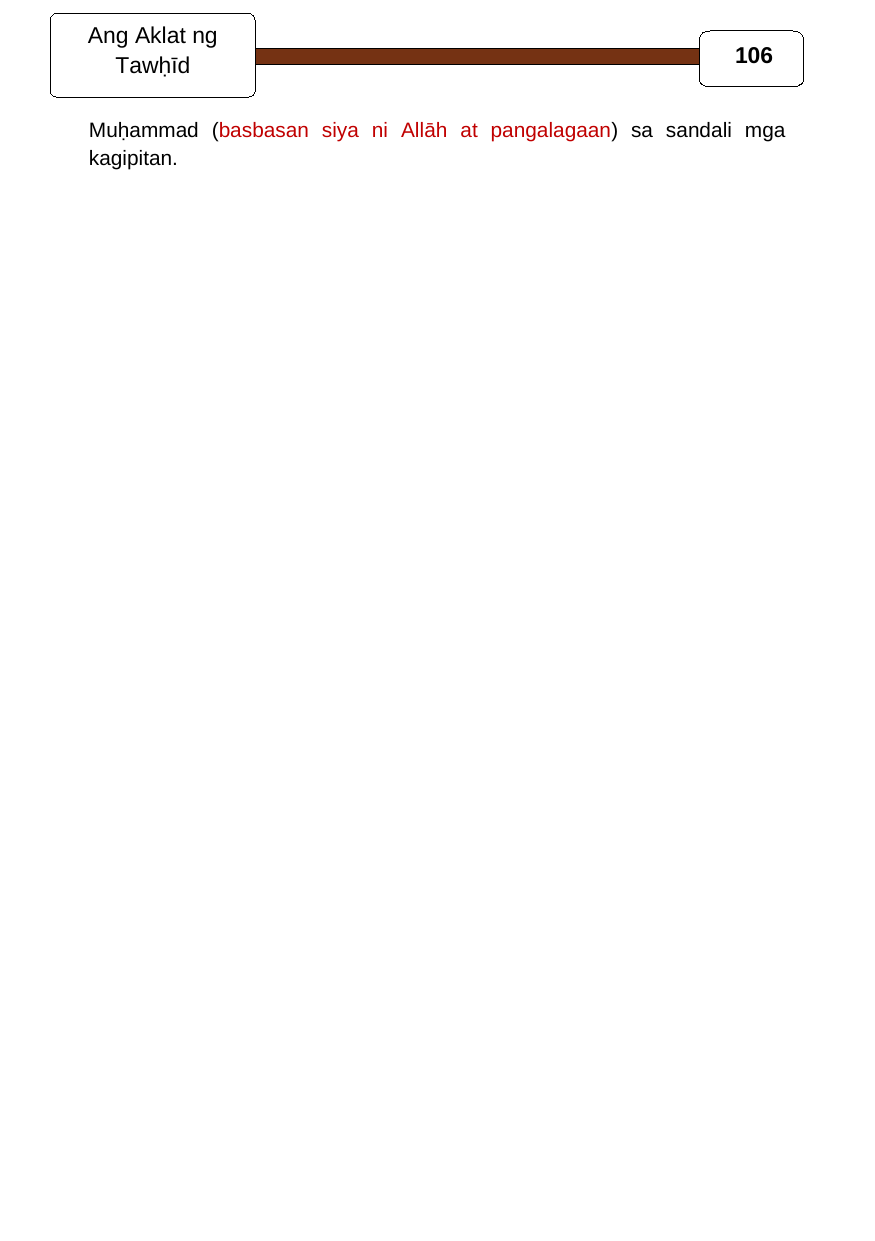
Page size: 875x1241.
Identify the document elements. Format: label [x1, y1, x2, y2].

list [89, 118, 785, 169]
